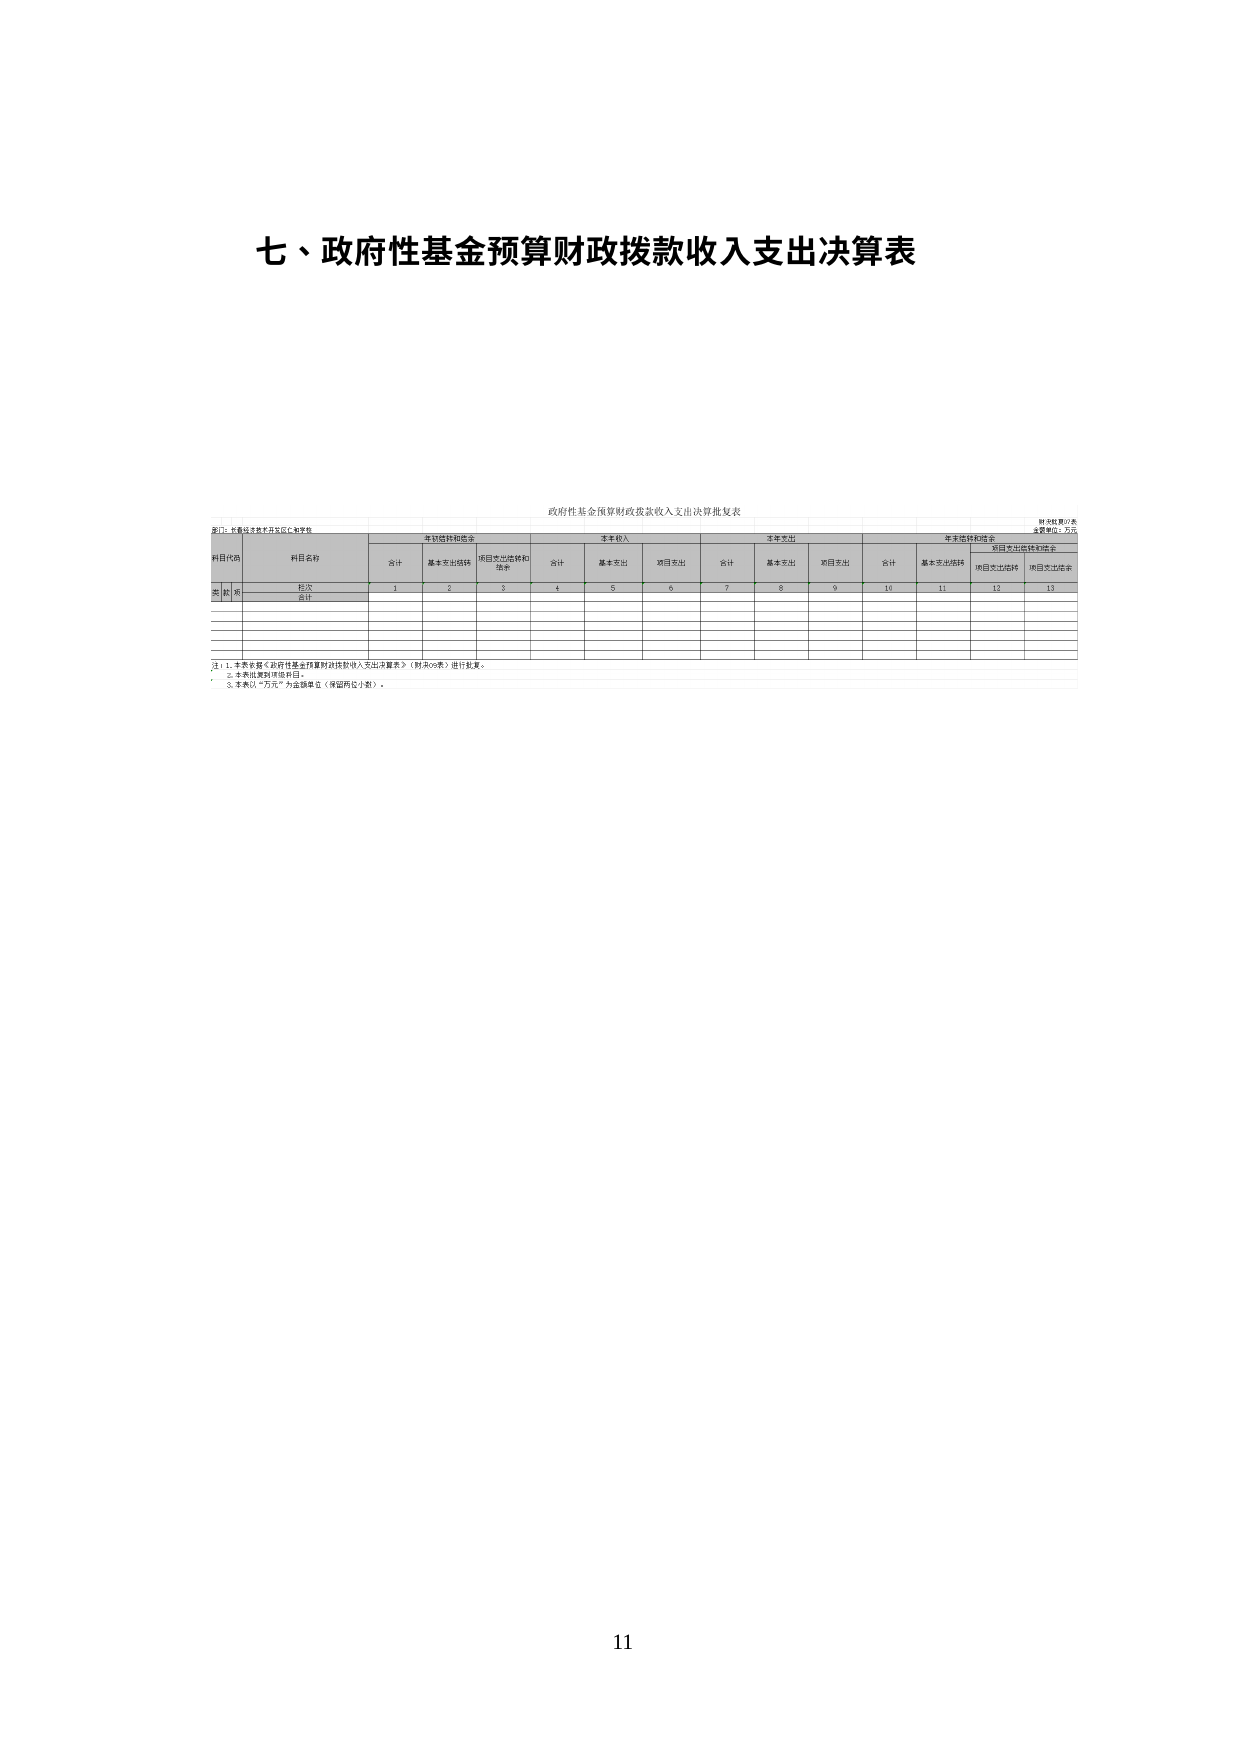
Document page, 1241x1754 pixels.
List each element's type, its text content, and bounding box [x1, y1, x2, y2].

text 七、政府性基金预算财政拨款收入支出决算表 [255, 231, 1054, 271]
picture [211, 505, 1078, 689]
